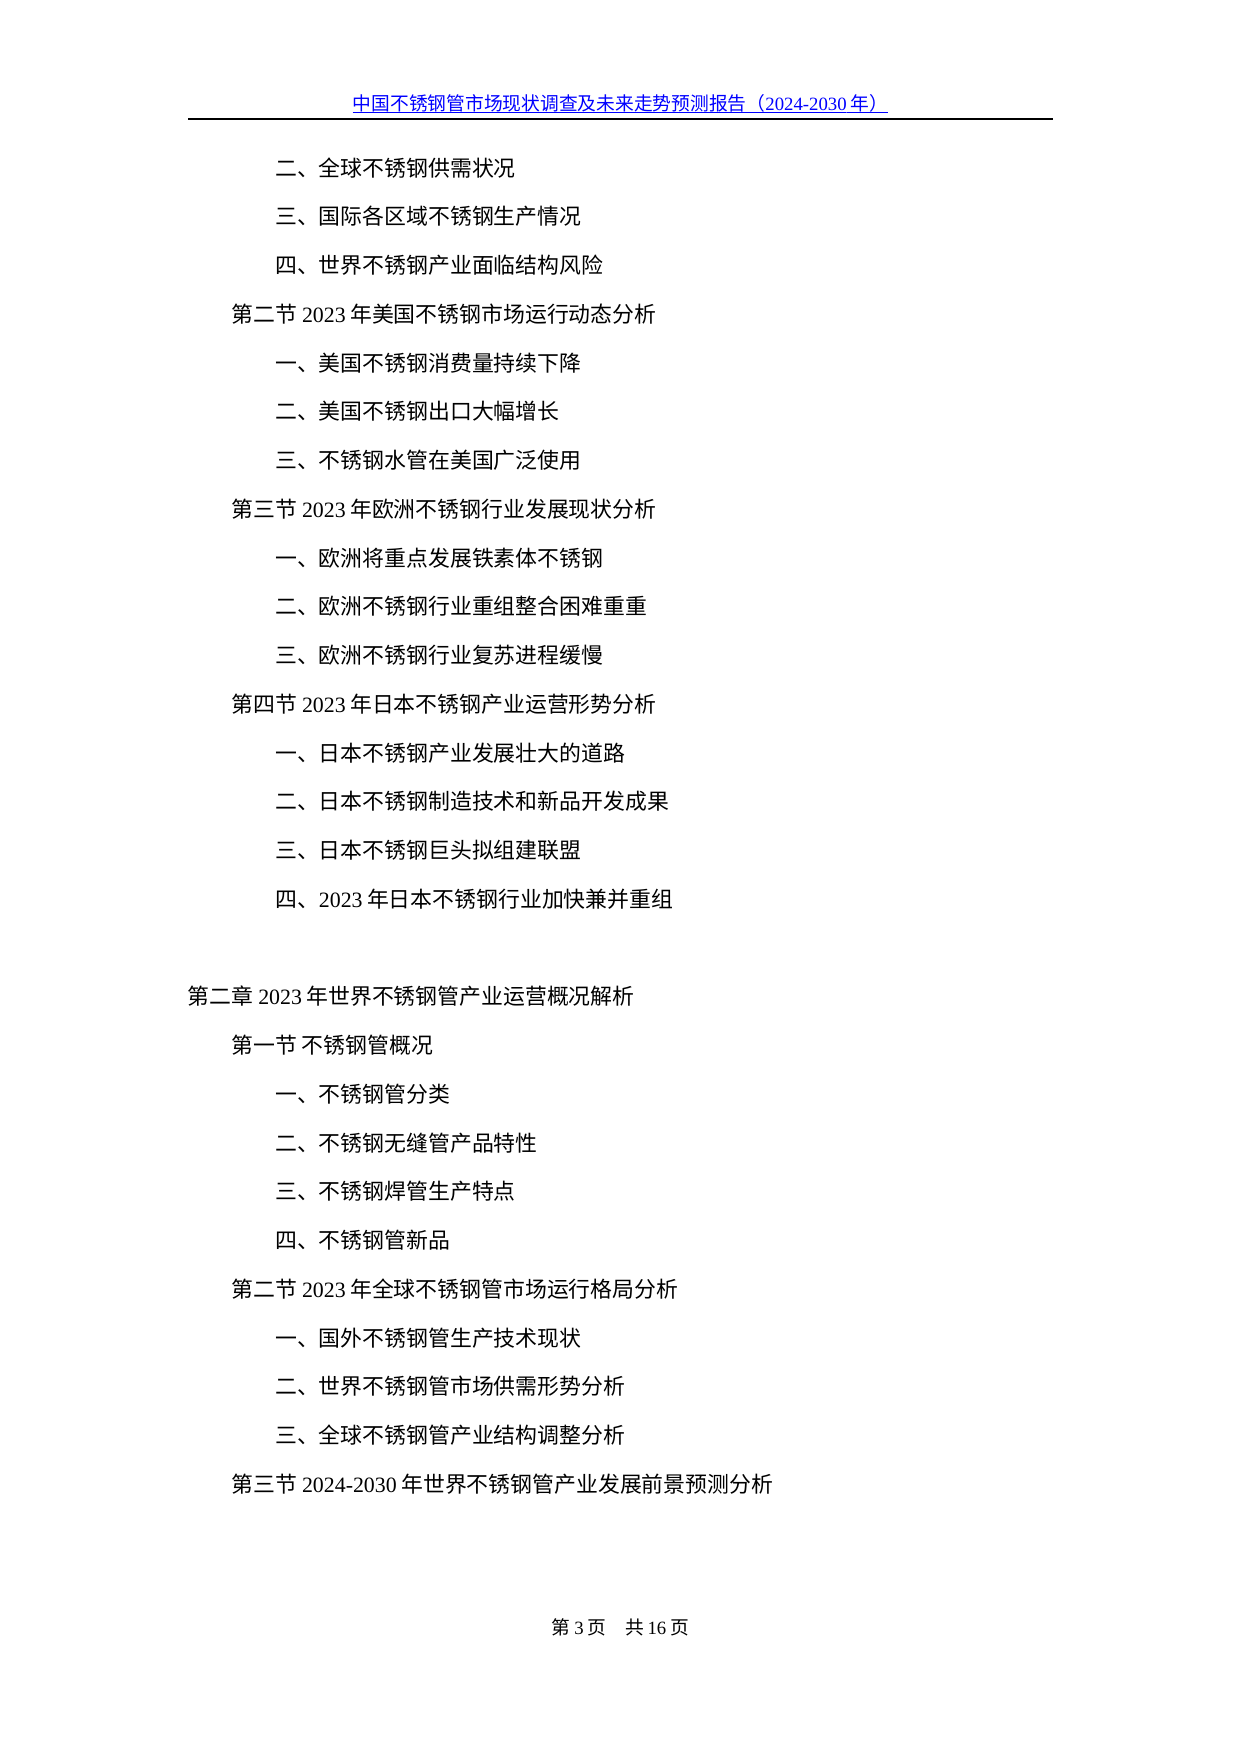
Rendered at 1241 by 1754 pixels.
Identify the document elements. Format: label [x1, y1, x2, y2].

text [187, 150, 1053, 1499]
